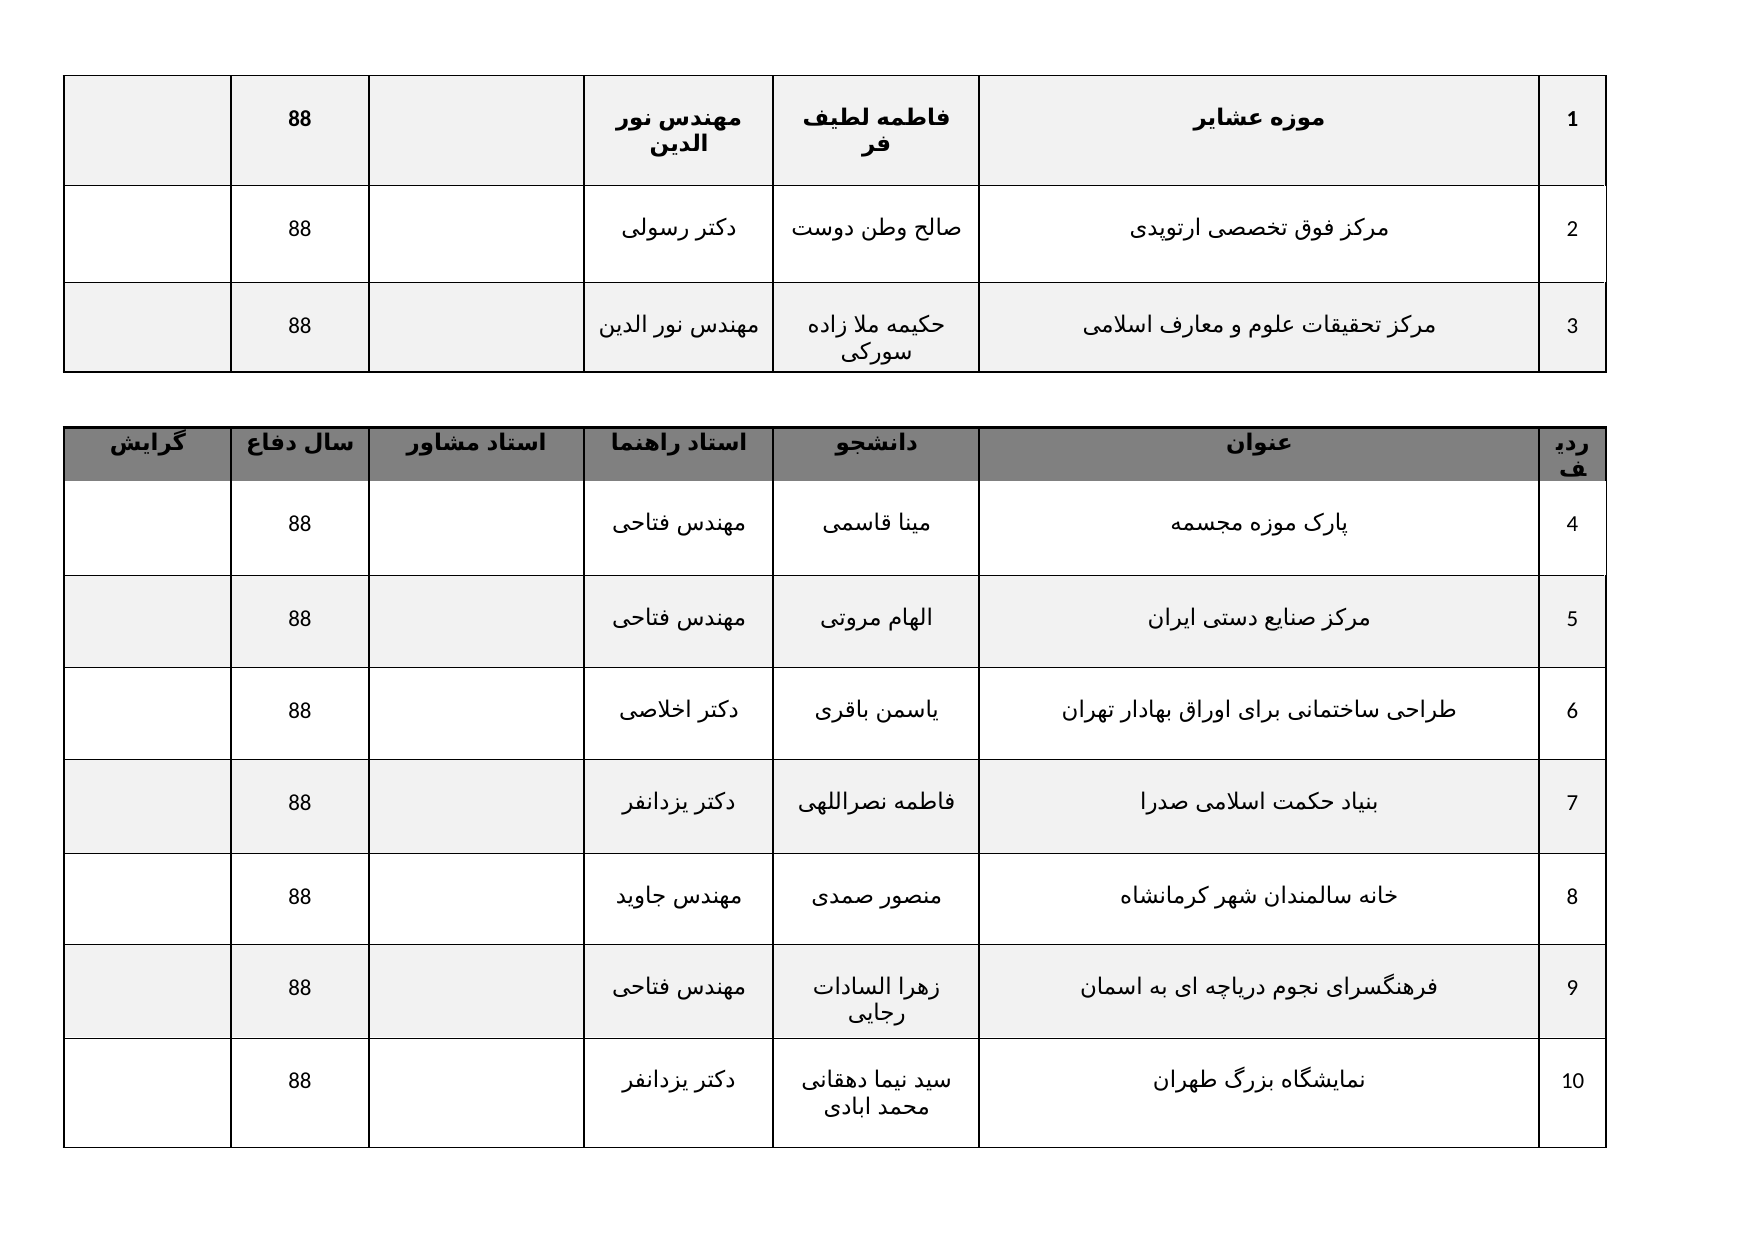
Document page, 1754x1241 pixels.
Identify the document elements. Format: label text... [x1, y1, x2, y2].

table_cell [65, 481, 230, 575]
table_cell [65, 1039, 230, 1147]
table_cell مهندس نور الدین [585, 283, 772, 371]
table_header مهندس نور الدین [585, 76, 772, 185]
table_cell خانه سالمندان شهر کرمانشاه [980, 854, 1538, 944]
table_cell [370, 1039, 583, 1147]
table_cell مرکز فوق تخصصی ارتوپدی [980, 186, 1538, 282]
table_cell دکتر رسولی [585, 186, 772, 282]
table_cell نمایشگاه بزرگ طهران [980, 1039, 1538, 1147]
table_cell 88 [232, 760, 368, 853]
table_cell [370, 854, 583, 944]
table_cell 8 [1540, 854, 1605, 944]
table_header ردیف [1540, 429, 1605, 481]
table_cell مهندس فتاحی [585, 945, 772, 1037]
table_cell [65, 945, 230, 1037]
table_cell دکتر اخلاصی [585, 668, 772, 759]
table_cell 4 [1540, 481, 1606, 575]
table_cell حکیمه ملا زاده سورکی [774, 283, 978, 371]
table_cell یاسمن باقری [774, 668, 978, 759]
table_cell مینا قاسمی [774, 481, 978, 575]
table_header سال دفاع [232, 429, 368, 481]
table_cell الهام مروتی [774, 576, 978, 667]
table_header گرایش [65, 429, 230, 481]
table_header استاد راهنما [585, 429, 772, 481]
table_cell 88 [232, 283, 368, 371]
table_cell 6 [1540, 668, 1605, 759]
table_cell [65, 186, 230, 282]
table_header [65, 76, 230, 185]
table_cell [65, 668, 230, 759]
table_cell مرکز صنایع دستی ایران [980, 576, 1538, 667]
table_header [370, 76, 583, 185]
table_cell مرکز تحقیقات علوم و معارف اسلامی [980, 283, 1538, 371]
table_cell 7 [1540, 760, 1605, 853]
table_cell منصور صمدی [774, 854, 978, 944]
table_cell [370, 186, 583, 282]
table_cell 88 [232, 854, 368, 944]
table_cell دکتر یزدانفر [585, 760, 772, 853]
table_cell 5 [1540, 575, 1605, 667]
table_cell 10 [1540, 1039, 1605, 1147]
table_cell 88 [232, 1039, 368, 1147]
table_cell [370, 576, 583, 667]
table_cell فرهنگسرای نجوم دریاچه ای به اسمان [980, 945, 1538, 1037]
table_cell زهرا السادات رجایی [774, 945, 978, 1037]
table_header دانشجو [774, 429, 978, 481]
table_cell 88 [232, 481, 368, 575]
table_cell [370, 760, 583, 853]
table_cell مهندس فتاحی [585, 576, 772, 667]
table_cell [370, 481, 583, 575]
table_cell [65, 854, 230, 944]
table_cell 88 [232, 576, 368, 667]
table_cell [370, 283, 583, 371]
table_cell طراحی ساختمانی برای اوراق بهادار تهران [980, 668, 1538, 759]
table_cell 88 [232, 186, 368, 282]
table_cell بنیاد حکمت اسلامی صدرا [980, 760, 1538, 853]
table_header عنوان [980, 429, 1538, 481]
table_header 88 [232, 76, 368, 185]
table_header 1 [1540, 76, 1605, 185]
table_cell دکتر یزدانفر [585, 1039, 772, 1147]
table_cell فاطمه نصراللهی [774, 760, 978, 853]
table_cell سید نیما دهقانی محمد ابادی [774, 1039, 978, 1147]
table_cell 88 [232, 945, 368, 1037]
table_cell 2 [1540, 185, 1606, 282]
table_cell [370, 668, 583, 759]
table_cell 9 [1540, 945, 1605, 1037]
table_cell مهندس فتاحی [585, 481, 772, 575]
table_cell [65, 760, 230, 853]
table_header استاد مشاور [370, 429, 583, 481]
table_cell [65, 576, 230, 667]
table_cell [65, 283, 230, 371]
table_cell 88 [232, 668, 368, 759]
table_cell پارک موزه مجسمه [980, 481, 1538, 575]
table_cell 3 [1540, 282, 1605, 371]
table_cell مهندس جاوید [585, 854, 772, 944]
table_header موزه عشایر [980, 76, 1538, 185]
table_cell [370, 945, 583, 1037]
table_header فاطمه لطیف فر [774, 76, 978, 185]
table_cell صالح وطن دوست [774, 186, 978, 282]
